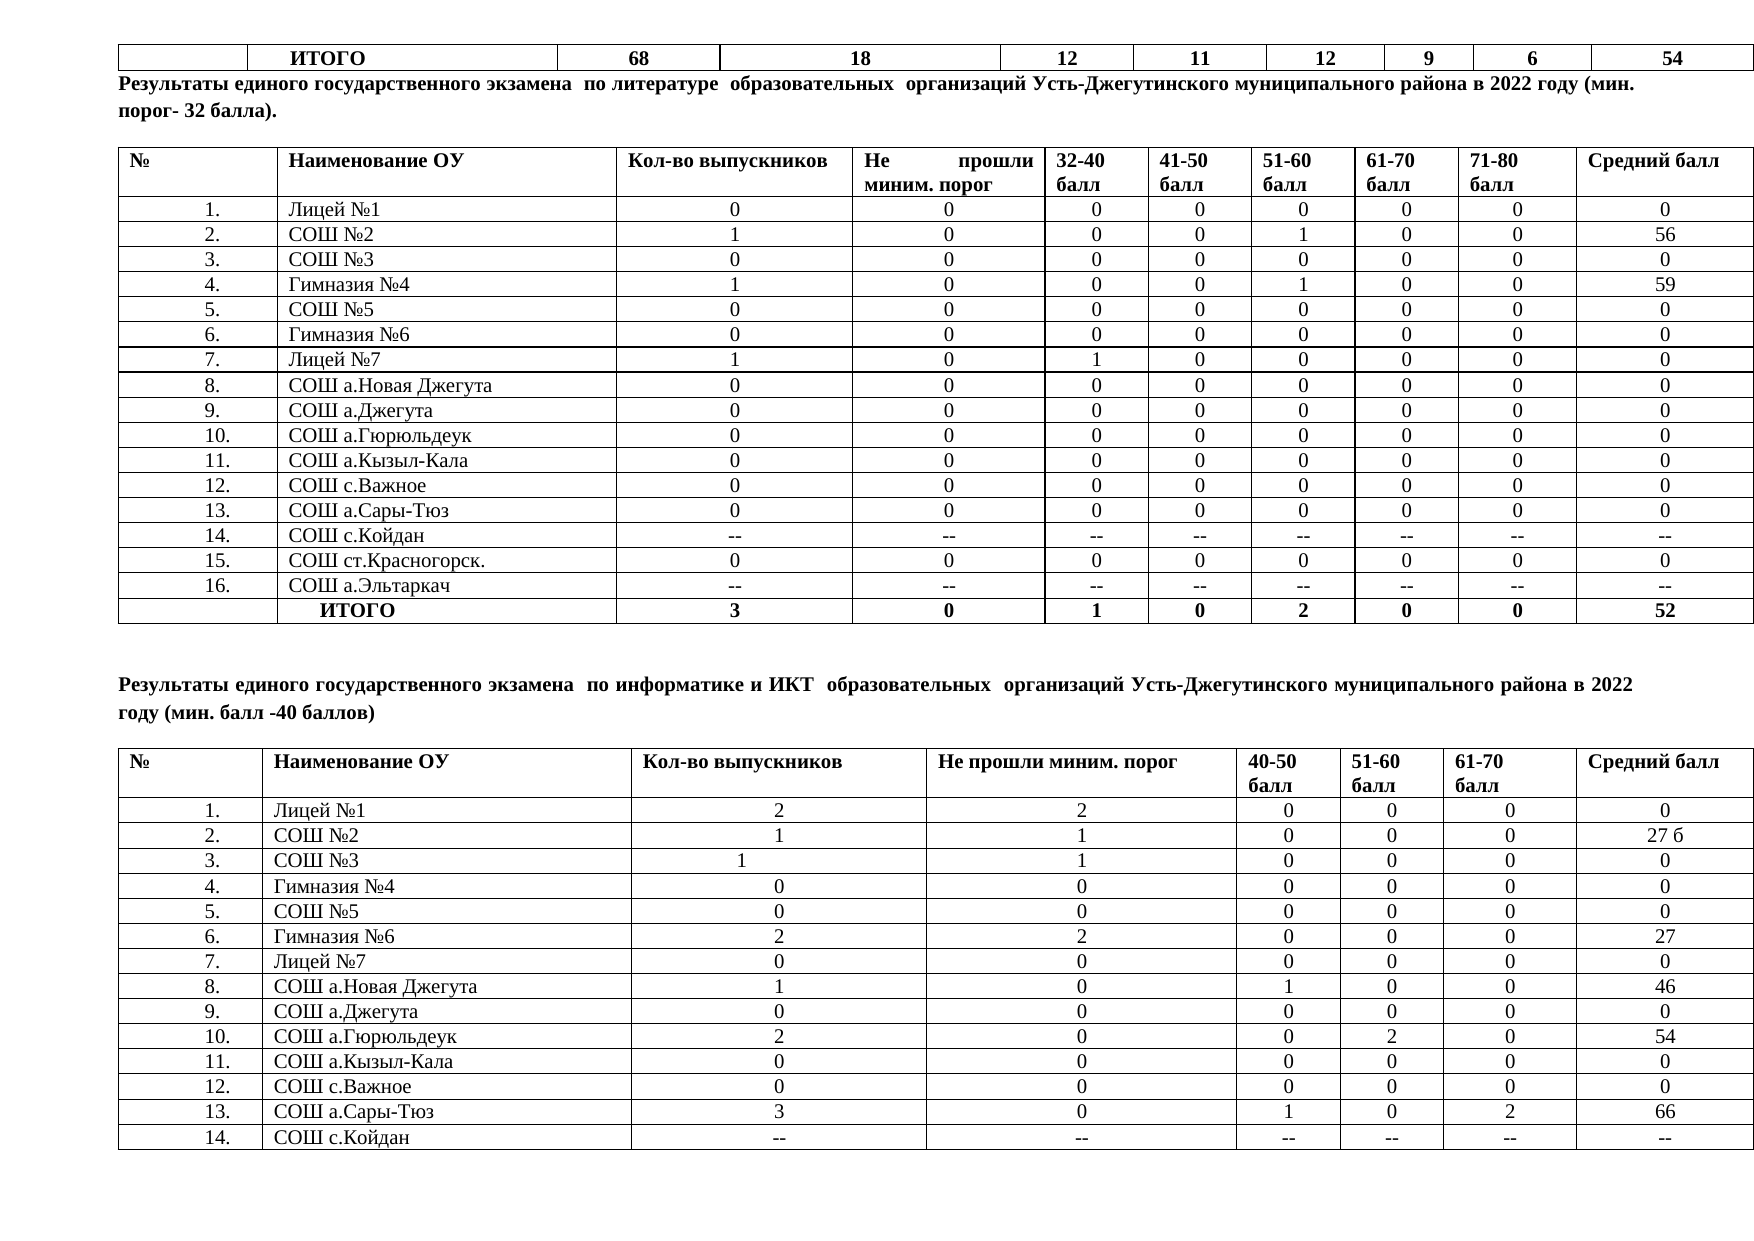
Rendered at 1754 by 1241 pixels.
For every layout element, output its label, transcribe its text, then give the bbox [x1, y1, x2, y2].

table_cell Гимназия №6 [278, 322, 616, 346]
table_cell 0 [1577, 849, 1753, 872]
table_cell 0 [632, 1074, 926, 1098]
table_cell [119, 45, 247, 69]
table_cell 0 [1577, 197, 1753, 221]
table_cell 0 [853, 473, 1044, 497]
table_cell 1 [1046, 599, 1148, 622]
table_cell 2 [632, 798, 926, 822]
table_cell 0 [1577, 548, 1753, 572]
table_cell 0 [617, 423, 852, 447]
table_cell 0 [853, 322, 1044, 346]
table_cell -- [1577, 1125, 1753, 1149]
table_cell 0 [853, 423, 1044, 447]
table_cell 4. [119, 272, 277, 296]
table_cell 0 [1444, 999, 1576, 1023]
table_cell 0 [853, 197, 1044, 221]
table_cell 0 [1237, 1074, 1340, 1098]
table_cell 4. [119, 874, 262, 898]
table_cell 1 [1252, 272, 1354, 296]
table_cell 0 [1046, 398, 1148, 422]
table_cell СОШ а.Новая Джегута [263, 974, 631, 998]
table_cell 0 [853, 247, 1044, 271]
table_cell 0 [853, 297, 1044, 321]
table_header Не прошли миним. порог [927, 749, 1236, 797]
table_cell 0 [1577, 874, 1753, 898]
table_cell 0 [1356, 398, 1458, 422]
table_cell 0 [927, 1024, 1236, 1048]
table_header Не прошли миним. порог [853, 148, 1044, 196]
table_cell 0 [853, 498, 1044, 522]
table_cell 2. [119, 823, 262, 847]
table_cell 0 [1577, 1049, 1753, 1073]
table_cell -- [1577, 573, 1753, 597]
table_cell 0 [1444, 924, 1576, 948]
table_cell 0 [1341, 949, 1443, 973]
table_cell 2 [1444, 1100, 1576, 1123]
table_cell 0 [853, 548, 1044, 572]
table_cell 0 [1046, 548, 1148, 572]
table_cell 0 [617, 448, 852, 472]
table_cell 54 [1577, 1024, 1753, 1048]
table_header Кол-во выпускников [632, 749, 926, 797]
table_cell -- [853, 573, 1044, 597]
table_header 71-80 балл [1459, 148, 1576, 196]
table_cell 0 [1459, 197, 1576, 221]
table_header 61-70 балл [1356, 148, 1458, 196]
table_cell 0 [1149, 448, 1251, 472]
table_cell 0 [1341, 849, 1443, 872]
table_cell 0 [927, 999, 1236, 1023]
table_cell 1 [1237, 1100, 1340, 1123]
table_cell 0 [632, 899, 926, 923]
table_cell 0 [1046, 322, 1148, 346]
table_cell 0 [1356, 348, 1458, 371]
table_cell 0 [1577, 999, 1753, 1023]
table_cell 0 [1046, 297, 1148, 321]
table_cell 0 [1237, 899, 1340, 923]
table_cell 0 [853, 373, 1044, 397]
table_cell 0 [1577, 247, 1753, 271]
table_cell СОШ с.Важное [263, 1074, 631, 1098]
table_cell СОШ а.Джегута [278, 398, 616, 422]
table_cell 15. [119, 548, 277, 572]
table_cell 0 [1252, 548, 1354, 572]
table_cell 10. [119, 423, 277, 447]
table_cell 1 [927, 823, 1236, 847]
table_cell Гимназия №4 [278, 272, 616, 296]
table_cell -- [1341, 1125, 1443, 1149]
table_cell 6. [119, 322, 277, 346]
table_cell 0 [1459, 423, 1576, 447]
table_header 61-70 балл [1444, 749, 1576, 797]
table_cell 8. [119, 373, 277, 397]
table_cell -- [1577, 523, 1753, 547]
table_cell 16. [119, 573, 277, 597]
table_cell 0 [1356, 423, 1458, 447]
table_cell СОШ а.Джегута [263, 999, 631, 1023]
table_cell 56 [1577, 222, 1753, 246]
table_cell 0 [1459, 398, 1576, 422]
table_cell 0 [1356, 247, 1458, 271]
table_cell Лицей №7 [263, 949, 631, 973]
table_cell 0 [1356, 548, 1458, 572]
table_cell 0 [1046, 473, 1148, 497]
table_cell 1 [632, 974, 926, 998]
table_cell 11. [119, 1049, 262, 1073]
table_cell 13. [119, 1100, 262, 1123]
table_cell СОШ №2 [278, 222, 616, 246]
table_cell 13. [119, 498, 277, 522]
table_cell 0 [1237, 823, 1340, 847]
table_cell 0 [1356, 599, 1458, 622]
table_cell 0 [1341, 1074, 1443, 1098]
table_cell 0 [1237, 1049, 1340, 1073]
table_cell 0 [853, 348, 1044, 371]
table_cell 0 [1356, 322, 1458, 346]
table_cell 0 [1577, 1074, 1753, 1098]
table_cell 2 [1252, 599, 1354, 622]
table_cell 0 [853, 448, 1044, 472]
table_cell 1 [632, 823, 926, 847]
table_cell 0 [1444, 1024, 1576, 1048]
table_cell СОШ ст.Красногорск. [278, 548, 616, 572]
table_cell 0 [927, 1049, 1236, 1073]
table_cell -- [1046, 573, 1148, 597]
table_cell 0 [1341, 874, 1443, 898]
table_cell 0 [1149, 373, 1251, 397]
table_header Средний балл [1577, 148, 1753, 196]
table_cell 0 [1341, 999, 1443, 1023]
table_cell 0 [1046, 423, 1148, 447]
table_cell 0 [1356, 373, 1458, 397]
table_cell 0 [1459, 222, 1576, 246]
table_cell -- [1149, 523, 1251, 547]
table_cell 0 [1149, 247, 1251, 271]
table_cell Лицей №1 [263, 798, 631, 822]
table_cell СОШ а.Эльтаркач [278, 573, 616, 597]
table_cell 0 [1459, 548, 1576, 572]
table_cell 0 [617, 297, 852, 321]
table_cell 2 [1341, 1024, 1443, 1048]
table_cell 11. [119, 448, 277, 472]
table_header № [119, 749, 262, 797]
table_cell ИТОГО [278, 599, 616, 622]
table_cell 0 [1459, 498, 1576, 522]
table_cell 10. [119, 1024, 262, 1048]
table_header 51-60 балл [1341, 749, 1443, 797]
table_cell 0 [927, 1074, 1236, 1098]
table_cell 0 [1252, 473, 1354, 497]
table_cell 0 [1459, 473, 1576, 497]
table_cell 3. [119, 849, 262, 872]
table_cell 0 [1149, 272, 1251, 296]
table_cell ИТОГО [248, 45, 557, 69]
table_cell 0 [1356, 197, 1458, 221]
table_cell 0 [617, 247, 852, 271]
table_cell 0 [1252, 322, 1354, 346]
table_cell 8. [119, 974, 262, 998]
table_cell 0 [1149, 423, 1251, 447]
table_cell 0 [1046, 448, 1148, 472]
table_cell 0 [617, 548, 852, 572]
table_cell 0 [1356, 297, 1458, 321]
table_cell 0 [1577, 398, 1753, 422]
table_cell 0 [1459, 373, 1576, 397]
table_cell Гимназия №6 [263, 924, 631, 948]
table_cell 0 [617, 322, 852, 346]
table_header 41-50 балл [1149, 148, 1251, 196]
table_cell 0 [1149, 599, 1251, 622]
table_cell СОШ а.Новая Джегута [278, 373, 616, 397]
table_cell 66 [1577, 1100, 1753, 1123]
table_cell 0 [1046, 197, 1148, 221]
table_cell 7. [119, 348, 277, 371]
table_cell СОШ с.Койдан [263, 1125, 631, 1149]
table_header Средний балл [1577, 749, 1753, 797]
table_cell 0 [927, 874, 1236, 898]
table_cell 12 [1267, 45, 1384, 69]
table_cell 0 [853, 599, 1044, 622]
table_cell 0 [1577, 297, 1753, 321]
table_cell -- [1444, 1125, 1576, 1149]
table_cell 12 [1001, 45, 1133, 69]
table_cell 59 [1577, 272, 1753, 296]
table_cell 0 [1341, 798, 1443, 822]
table_cell 3 [617, 599, 852, 622]
table_cell 0 [1237, 849, 1340, 872]
table_header Наименование ОУ [263, 749, 631, 797]
table_cell 0 [1444, 798, 1576, 822]
table_cell 0 [632, 949, 926, 973]
table_cell 0 [1444, 849, 1576, 872]
table_cell 0 [1252, 373, 1354, 397]
table_cell 0 [1459, 599, 1576, 622]
table_cell 2 [632, 924, 926, 948]
table_cell 3 [632, 1100, 926, 1123]
table_cell 0 [1341, 974, 1443, 998]
table_cell Лицей №7 [278, 348, 616, 371]
table_cell 0 [1444, 899, 1576, 923]
table_cell 0 [1341, 1100, 1443, 1123]
table_header № [119, 148, 277, 196]
table_cell 0 [1149, 222, 1251, 246]
table_cell 0 [1577, 373, 1753, 397]
table_cell 46 [1577, 974, 1753, 998]
table_cell 0 [1356, 448, 1458, 472]
table_cell 0 [1237, 874, 1340, 898]
table_cell 0 [1459, 247, 1576, 271]
table_cell 0 [1046, 272, 1148, 296]
table_cell 0 [1252, 498, 1354, 522]
table_cell 0 [1237, 949, 1340, 973]
table_cell 14. [119, 523, 277, 547]
table_cell 0 [1444, 874, 1576, 898]
table_cell -- [617, 523, 852, 547]
table_cell -- [927, 1125, 1236, 1149]
table_cell 0 [1046, 247, 1148, 271]
text Результаты единого государственного экзамена по литературе образовательных организаций Усть-Джегутинского муниципального района в 2022 году (мин. порог- 32 балла). [118, 71, 1636, 122]
table_cell СОШ №2 [263, 823, 631, 847]
table_cell СОШ №3 [278, 247, 616, 271]
table_cell 0 [1577, 798, 1753, 822]
table_cell 18 [721, 45, 1000, 69]
table_cell 12. [119, 1074, 262, 1098]
table_cell 0 [853, 222, 1044, 246]
table_cell 1 [1046, 348, 1148, 371]
table_cell 1 [1237, 974, 1340, 998]
table_cell 0 [632, 874, 926, 898]
table_cell 0 [853, 398, 1044, 422]
table_cell 0 [1444, 823, 1576, 847]
table_cell 11 [1134, 45, 1266, 69]
table_cell 0 [1577, 473, 1753, 497]
table_cell 0 [1577, 322, 1753, 346]
table_cell 0 [1459, 322, 1576, 346]
table_cell 0 [1149, 548, 1251, 572]
table_cell 27 б [1577, 823, 1753, 847]
table_cell 0 [1577, 348, 1753, 371]
table_cell 0 [1149, 297, 1251, 321]
table_cell 1 [617, 272, 852, 296]
table_cell 0 [1237, 999, 1340, 1023]
table_cell 0 [1459, 297, 1576, 321]
table_cell 0 [1444, 1074, 1576, 1098]
table_cell 6. [119, 924, 262, 948]
table_cell 0 [927, 949, 1236, 973]
table_cell 0 [632, 999, 926, 1023]
table_cell 1 [1252, 222, 1354, 246]
table_cell 0 [1149, 348, 1251, 371]
table_header 40-50 балл [1237, 749, 1340, 797]
table_cell Лицей №1 [278, 197, 616, 221]
table_cell 0 [1046, 373, 1148, 397]
table_cell 0 [1577, 423, 1753, 447]
table_cell 0 [1577, 899, 1753, 923]
table_cell -- [1149, 573, 1251, 597]
table_cell 1 [632, 849, 926, 872]
table_cell 0 [1341, 823, 1443, 847]
table_cell 0 [1252, 197, 1354, 221]
table_cell 2 [632, 1024, 926, 1048]
table_cell -- [632, 1125, 926, 1149]
table_cell 2 [927, 924, 1236, 948]
table_cell 0 [927, 899, 1236, 923]
table_cell 0 [927, 1100, 1236, 1123]
table_cell 0 [1237, 924, 1340, 948]
table_cell 0 [1444, 974, 1576, 998]
table_cell -- [1459, 523, 1576, 547]
table_cell 0 [1444, 949, 1576, 973]
table_cell 54 [1592, 45, 1753, 69]
table_cell 9. [119, 398, 277, 422]
table_cell СОШ а.Кызыл-Кала [263, 1049, 631, 1073]
table_cell СОШ а.Гюрюльдеук [263, 1024, 631, 1048]
table_cell СОШ а.Сары-Тюз [263, 1100, 631, 1123]
table_cell 1 [617, 348, 852, 371]
table_cell 7. [119, 949, 262, 973]
table_cell 0 [1459, 272, 1576, 296]
table_cell 12. [119, 473, 277, 497]
table_cell 0 [1237, 798, 1340, 822]
table_cell 0 [1577, 949, 1753, 973]
table_header 51-60 балл [1252, 148, 1354, 196]
table_cell 0 [632, 1049, 926, 1073]
table_cell 0 [1341, 1049, 1443, 1073]
table_cell 0 [1577, 498, 1753, 522]
table_cell 0 [617, 498, 852, 522]
table_cell СОШ а.Сары-Тюз [278, 498, 616, 522]
table_cell 0 [1149, 498, 1251, 522]
table_cell 0 [853, 272, 1044, 296]
table_cell 1 [927, 849, 1236, 872]
table_cell 68 [558, 45, 719, 69]
table_cell 9. [119, 999, 262, 1023]
table_cell СОШ с.Койдан [278, 523, 616, 547]
table_cell -- [1356, 573, 1458, 597]
table_cell -- [1046, 523, 1148, 547]
table_cell 6 [1474, 45, 1591, 69]
table_header 32-40 балл [1046, 148, 1148, 196]
table_cell -- [1459, 573, 1576, 597]
table_cell 0 [1252, 423, 1354, 447]
table_cell 27 [1577, 924, 1753, 948]
table_cell СОШ №3 [263, 849, 631, 872]
table_cell 0 [1341, 924, 1443, 948]
table_cell 0 [1577, 448, 1753, 472]
table_cell -- [853, 523, 1044, 547]
table_cell 0 [1356, 222, 1458, 246]
table_cell 0 [1237, 1024, 1340, 1048]
table_cell 0 [1356, 473, 1458, 497]
table_cell 0 [1046, 222, 1148, 246]
table_cell 0 [1356, 272, 1458, 296]
table_cell [119, 599, 277, 622]
table_cell 0 [1444, 1049, 1576, 1073]
table_cell -- [1252, 573, 1354, 597]
table_cell 0 [1149, 197, 1251, 221]
table_cell 2. [119, 222, 277, 246]
table_cell 0 [1046, 498, 1148, 522]
table_cell 5. [119, 297, 277, 321]
table_cell 0 [1149, 398, 1251, 422]
table_cell 1. [119, 197, 277, 221]
table_cell 14. [119, 1125, 262, 1149]
table_cell 1. [119, 798, 262, 822]
table_cell 0 [1341, 899, 1443, 923]
text Результаты единого государственного экзамена по информатике и ИКТ образовательных организаций Усть-Джегутинского муниципального района в 2022 году (мин. балл -40 баллов) [118, 672, 1636, 724]
table_cell 0 [1252, 348, 1354, 371]
table_cell 3. [119, 247, 277, 271]
table_cell СОШ а.Гюрюльдеук [278, 423, 616, 447]
table_cell 0 [1149, 322, 1251, 346]
table_cell 0 [1252, 448, 1354, 472]
table_cell 0 [1252, 297, 1354, 321]
table_cell Гимназия №4 [263, 874, 631, 898]
table_header Кол-во выпускников [617, 148, 852, 196]
table_cell 0 [617, 197, 852, 221]
table_cell 0 [1252, 247, 1354, 271]
table_cell СОШ №5 [278, 297, 616, 321]
table_cell 0 [1459, 348, 1576, 371]
table_cell -- [1237, 1125, 1340, 1149]
table_cell СОШ с.Важное [278, 473, 616, 497]
table_cell 0 [1356, 498, 1458, 522]
table_cell СОШ а.Кызыл-Кала [278, 448, 616, 472]
table_cell 0 [1149, 473, 1251, 497]
table_cell 2 [927, 798, 1236, 822]
table_header Наименование ОУ [278, 148, 616, 196]
table_cell 0 [1459, 448, 1576, 472]
table_cell 1 [617, 222, 852, 246]
table_cell 0 [927, 974, 1236, 998]
table_cell 0 [617, 473, 852, 497]
table_cell 0 [617, 373, 852, 397]
table_cell -- [617, 573, 852, 597]
table_cell СОШ №5 [263, 899, 631, 923]
table_cell 0 [1252, 398, 1354, 422]
table_cell 52 [1577, 599, 1753, 622]
table_cell 0 [617, 398, 852, 422]
table_cell 9 [1385, 45, 1473, 69]
table_cell -- [1356, 523, 1458, 547]
table_cell -- [1252, 523, 1354, 547]
table_cell 5. [119, 899, 262, 923]
